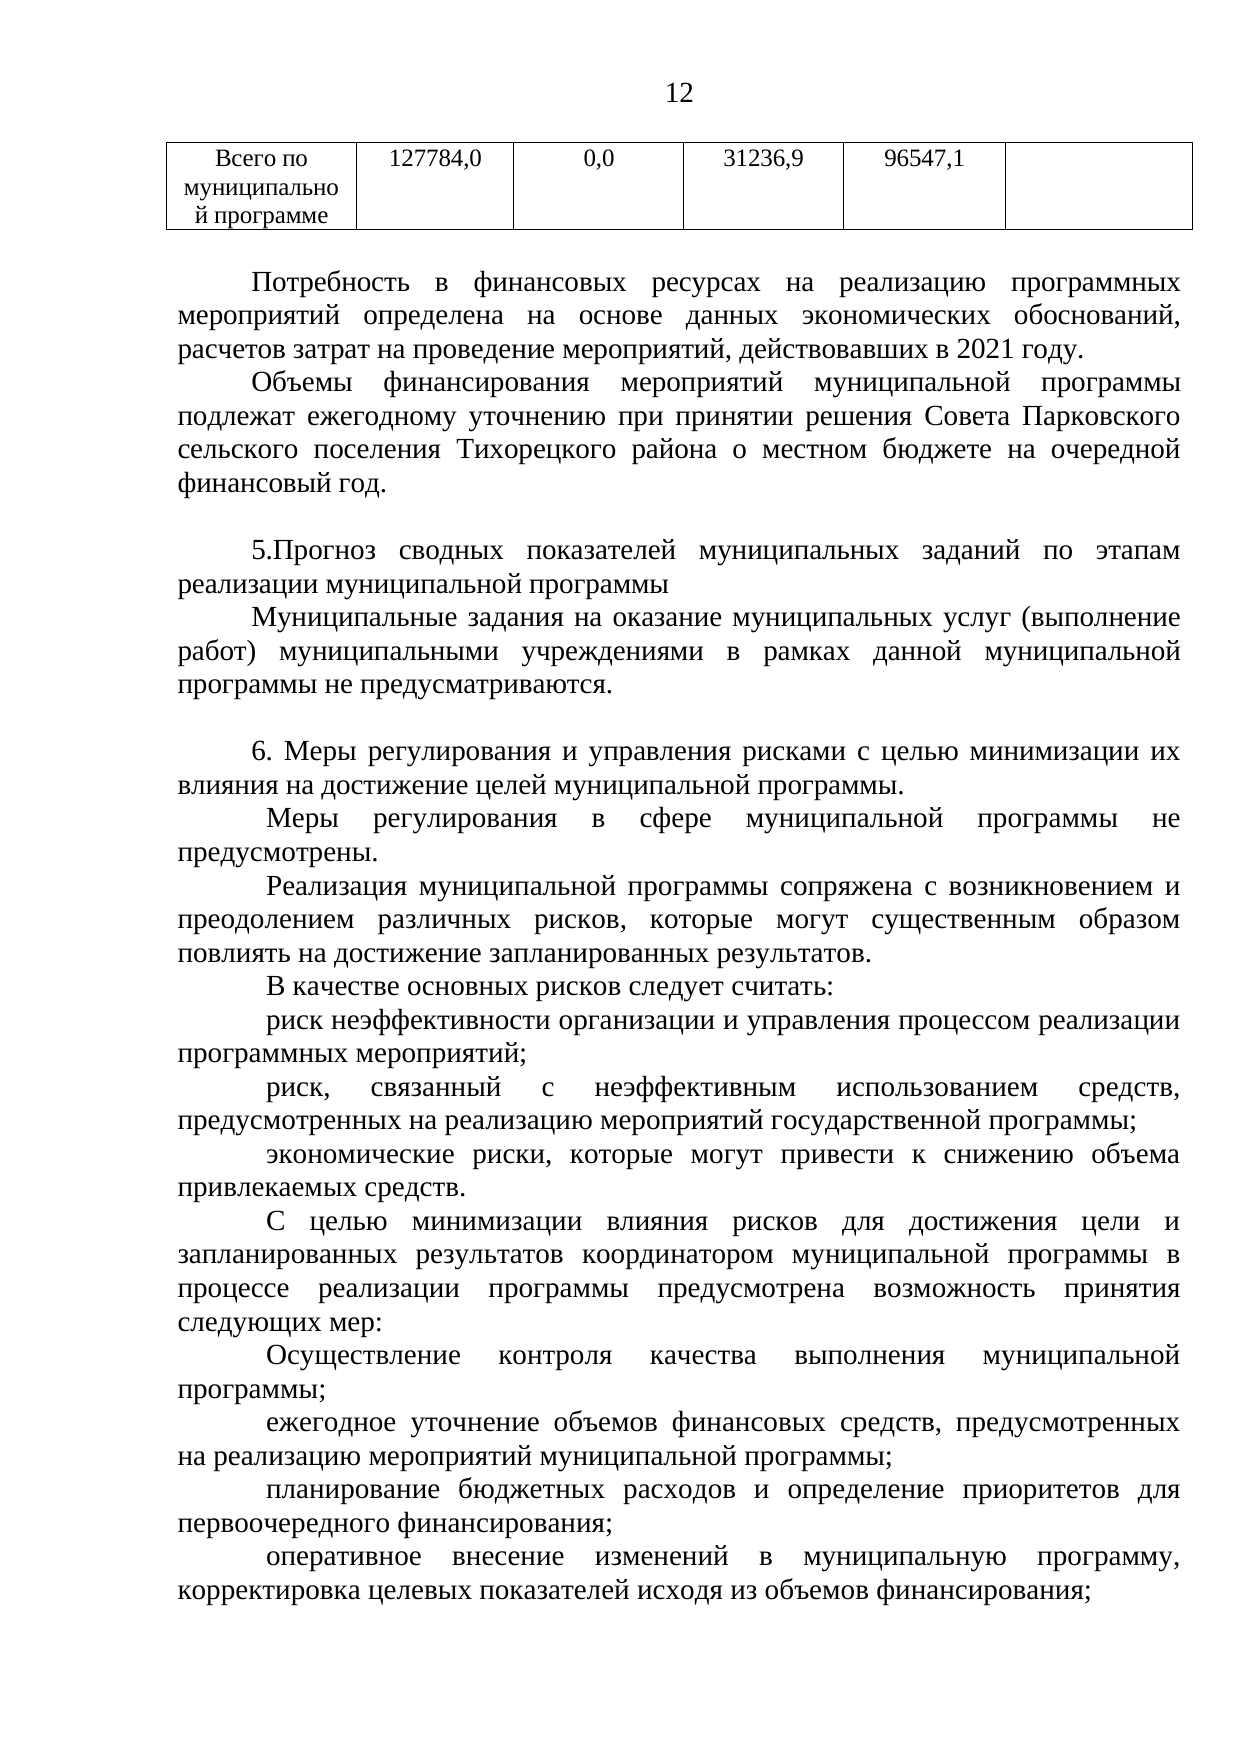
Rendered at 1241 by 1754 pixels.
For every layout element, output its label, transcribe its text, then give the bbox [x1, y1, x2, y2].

table_cell Всего по муниципальной программе [167, 143, 356, 229]
text Реализация муниципальной программы сопряжена с возникновением и преодолением различных рисков, которые могут существенным образом повлиять на достижение запланированных результатов. [177, 868, 1181, 968]
text Осуществление контроля качества выполнения муниципальной программы; [177, 1337, 1181, 1404]
table_cell 96547,1 [844, 143, 1005, 229]
text риск, связанный с неэффективным использованием средств, предусмотренных на реализацию мероприятий государственной программы; [177, 1069, 1181, 1136]
text 6. Меры регулирования и управления рисками с целью минимизации их влияния на достижение целей муниципальной программы. [177, 733, 1181, 801]
table_cell [1006, 143, 1192, 229]
text Потребность в финансовых ресурсах на реализацию программных мероприятий определена на основе данных экономических обоснований, расчетов затрат на проведение мероприятий, действовавших в 2021 году. [177, 264, 1181, 364]
text экономические риски, которые могут привести к снижению объема привлекаемых средств. [177, 1136, 1181, 1203]
text В качестве основных рисков следует считать: [177, 968, 1181, 1002]
text Муниципальные задания на оказание муниципальных услуг (выполнение работ) муниципальными учреждениями в рамках данной муниципальной программы не предусматриваются. [177, 599, 1181, 700]
text оперативное внесение изменений в муниципальную программу, корректировка целевых показателей исходя из объемов финансирования; [177, 1538, 1181, 1606]
table_cell 31236,9 [684, 143, 843, 229]
table_cell 0,0 [514, 143, 683, 229]
text С целью минимизации влияния рисков для достижения цели и запланированных результатов координатором муниципальной программы в процессе реализации программы предусмотрена возможность принятия следующих мер: [177, 1203, 1181, 1337]
text Объемы финансирования мероприятий муниципальной программы подлежат ежегодному уточнению при принятии решения Совета Парковского сельского поселения Тихорецкого района о местном бюджете на очередной финансовый год. [177, 364, 1181, 499]
text 5.Прогноз сводных показателей муниципальных заданий по этапам реализации муниципальной программы [177, 532, 1181, 599]
table_cell 127784,0 [357, 143, 513, 229]
text планирование бюджетных расходов и определение приоритетов для первоочередного финансирования; [177, 1471, 1181, 1538]
text Меры регулирования в сфере муниципальной программы не предусмотрены. [177, 801, 1181, 868]
text ежегодное уточнение объемов финансовых средств, предусмотренных на реализацию мероприятий муниципальной программы; [177, 1404, 1181, 1471]
text риск неэффективности организации и управления процессом реализации программных мероприятий; [177, 1002, 1181, 1069]
